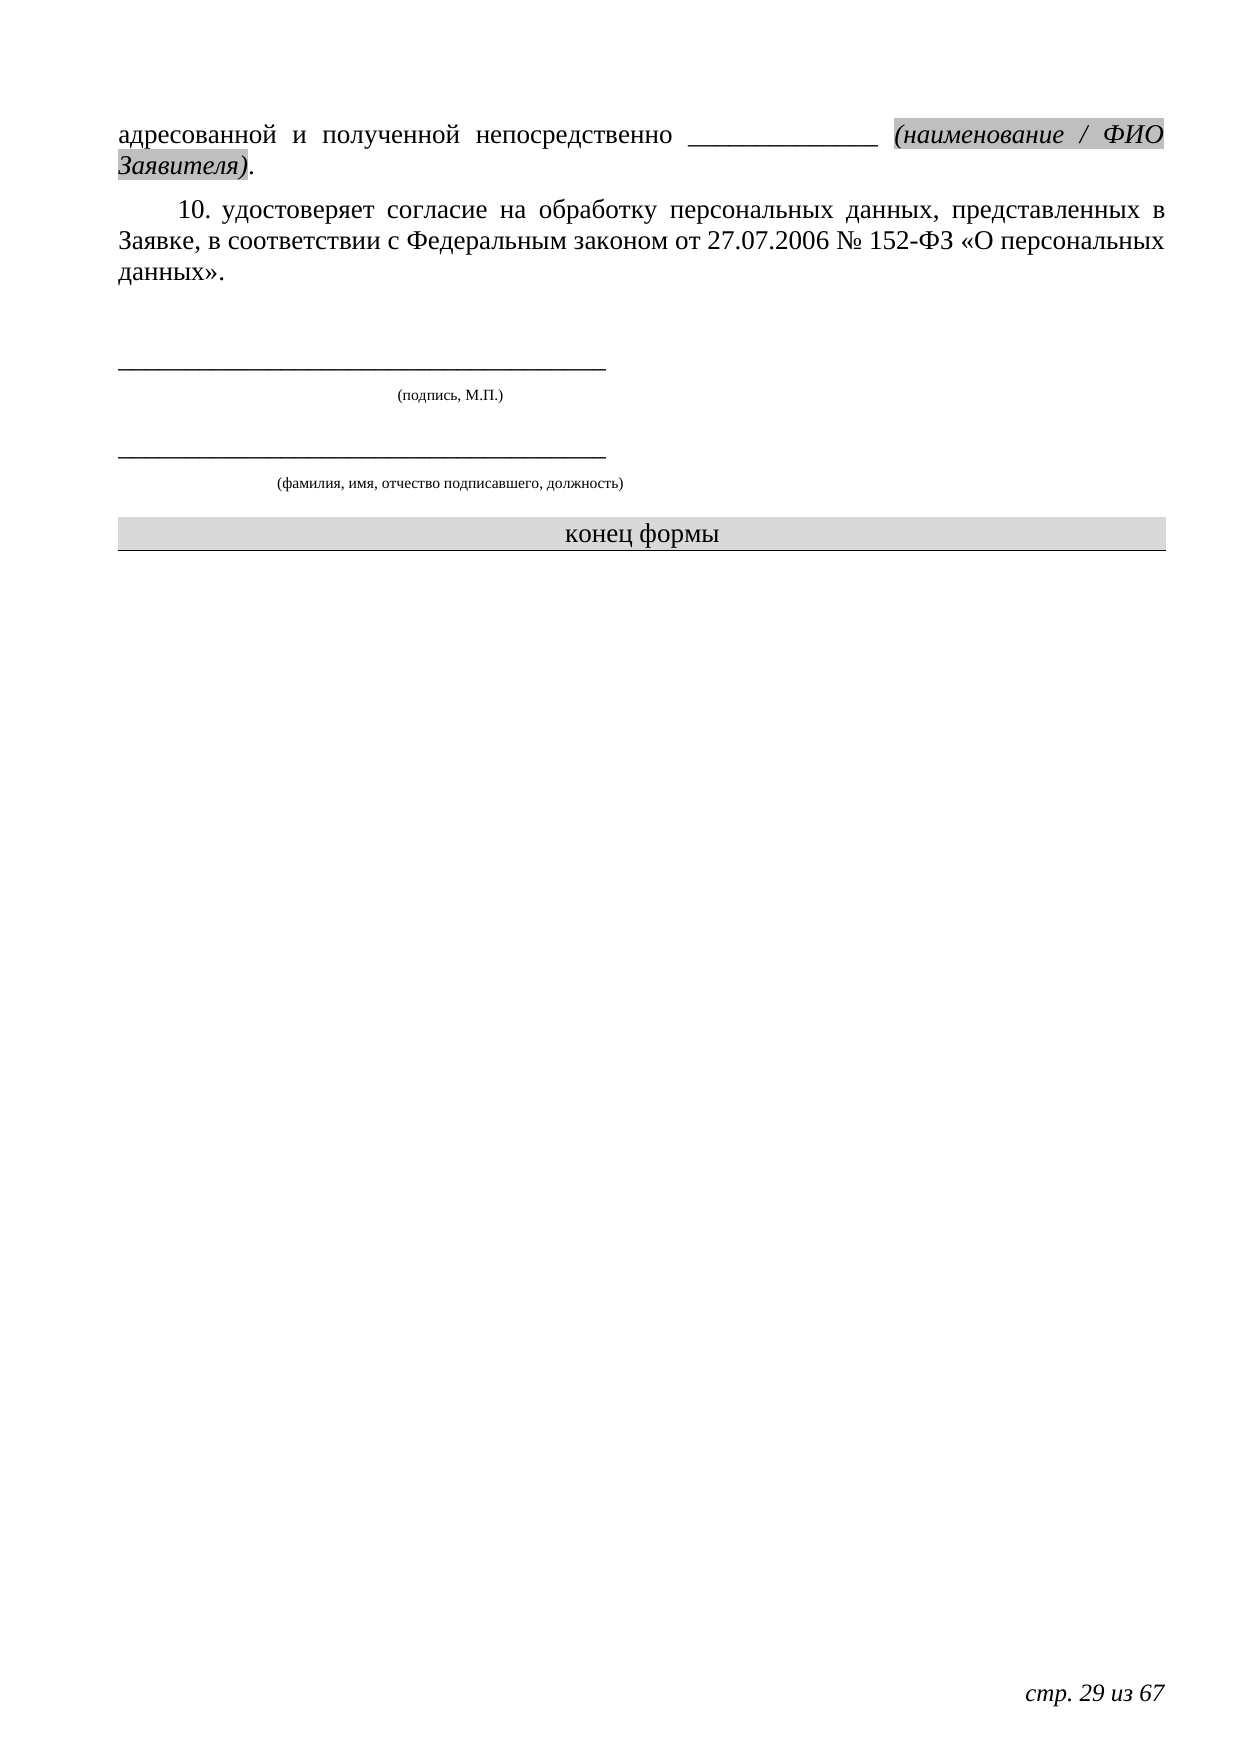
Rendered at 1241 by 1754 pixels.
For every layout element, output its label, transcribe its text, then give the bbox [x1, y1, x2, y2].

list удостоверяет согласие на обработку персональных данных, представленных в Заявке, в соответствии с Федеральным законом от 27.07.2006 № 152-ФЗ «О персональных данных». [118, 193, 1166, 286]
text (подпись, М.П.) [118, 386, 783, 417]
text (фамилия, имя, отчество подписавшего, должность) [118, 473, 783, 504]
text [118, 118, 1166, 180]
text ____________________________________ [118, 342, 1166, 374]
text ____________________________________ [118, 430, 1166, 461]
text конец формы [118, 517, 1166, 550]
